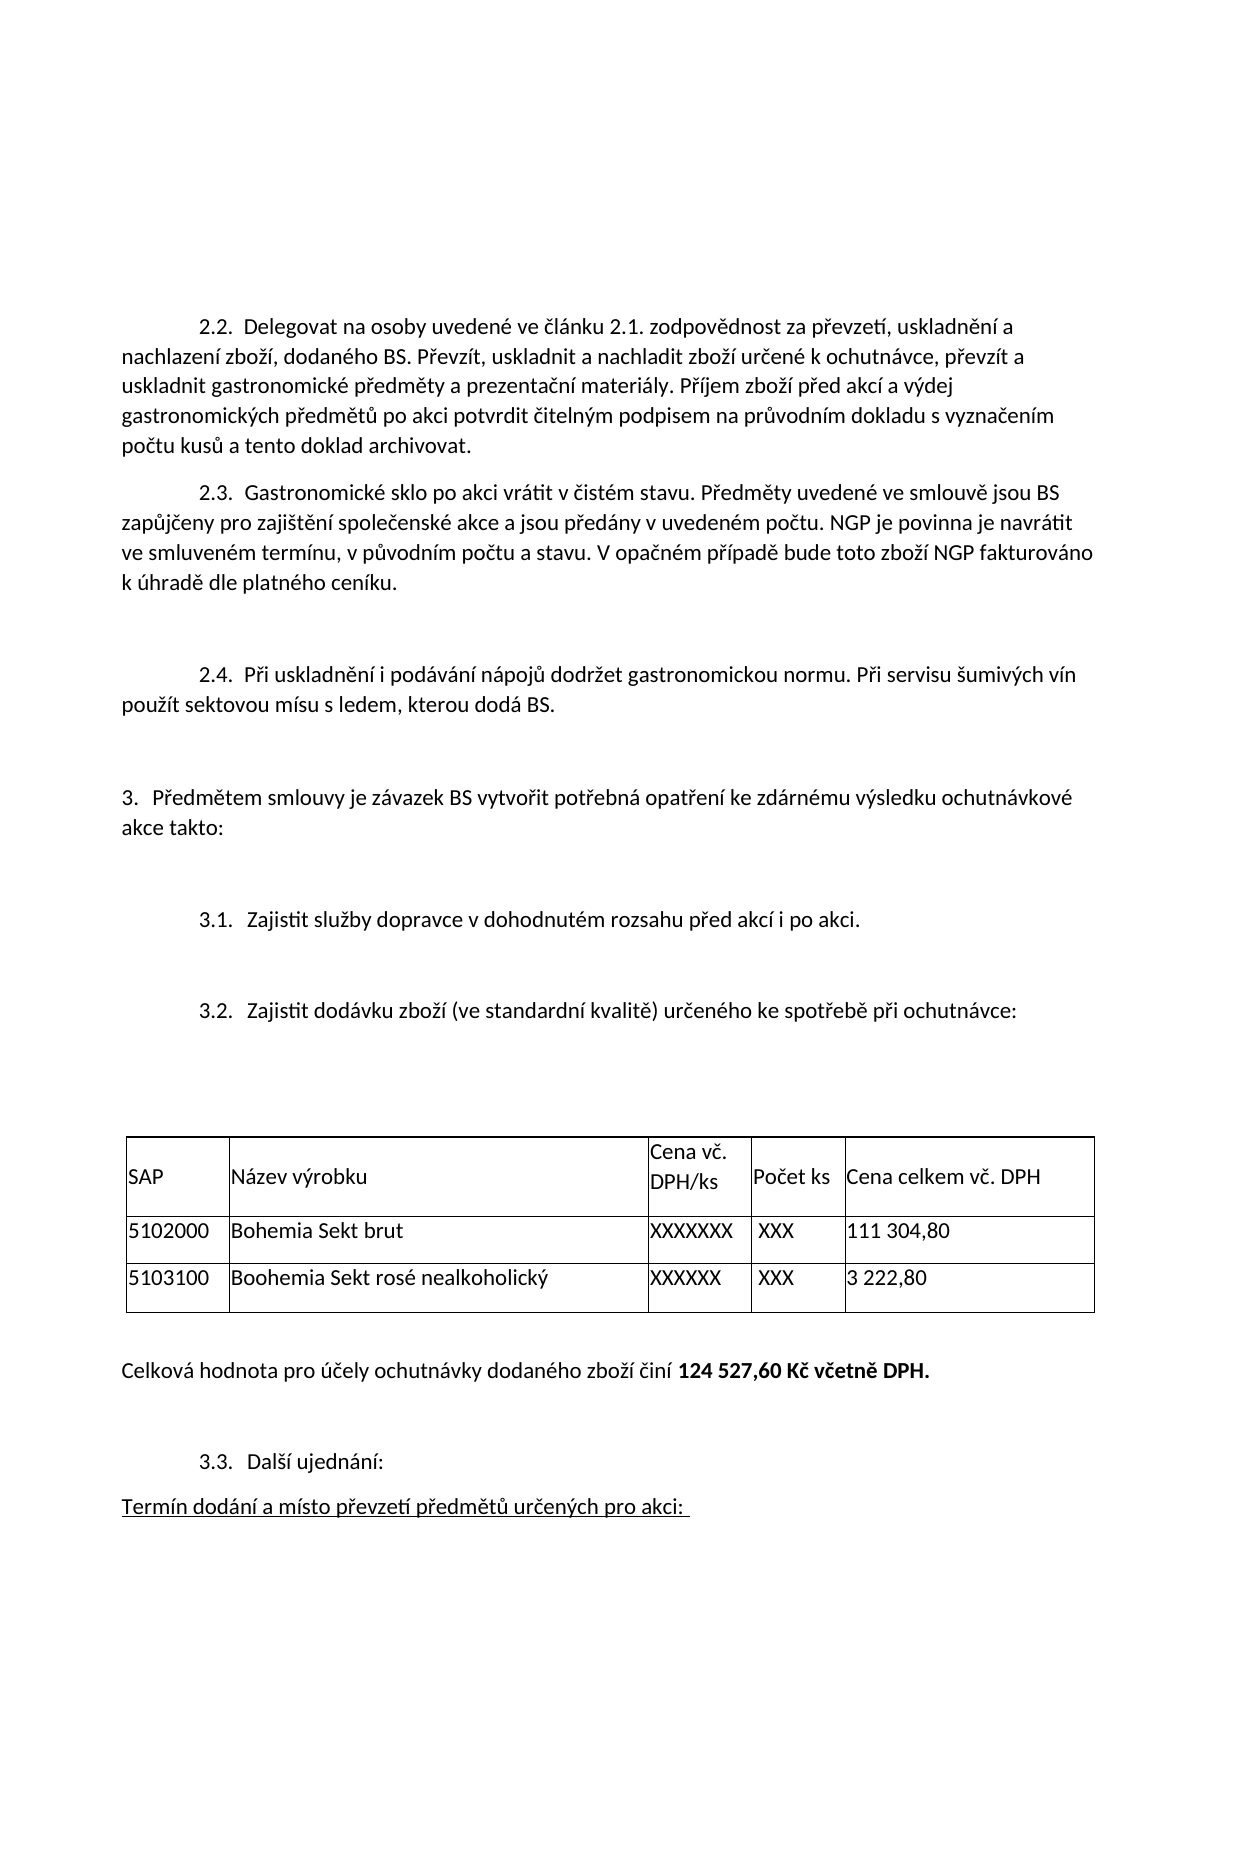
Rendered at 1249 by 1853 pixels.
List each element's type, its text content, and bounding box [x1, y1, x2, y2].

list Delegovat na osoby uvedené ve článku 2.1. zodpovědnost za převzetí, uskladnění a nachlazení zboží, dodaného BS. Převzít, uskladnit a nachladit zboží určené k ochutnávce, převzít a uskladnit gastronomické předměty a prezentační materiály. Příjem zboží před akcí a výdej gastronomických předmětů po akci potvrdit čitelným podpisem na průvodním dokladu s vyznačením počtu kusů a tento doklad archivovat. [121, 312, 1099, 459]
table_cell 111 304,80 [846, 1217, 1094, 1262]
table_cell 3 222,80 [846, 1264, 1094, 1312]
text Celková hodnota pro účely ochutnávky dodaného zboží činí 124 527,60 Kč včetně DPH. [121, 1357, 1099, 1385]
table_header Cena vč. DPH/ks [649, 1138, 751, 1216]
list Zajistit dodávku zboží (ve standardní kvalitě) určeného ke spotřebě při ochutnávce: [121, 996, 1099, 1024]
list Zajistit služby dopravce v dohodnutém rozsahu před akcí i po akci. [121, 905, 1099, 933]
table_cell XXX [752, 1264, 845, 1312]
table_cell 5103100 [127, 1264, 229, 1312]
table_cell Boohemia Sekt rosé nealkoholický [230, 1264, 648, 1312]
table_cell XXXXXXX [649, 1217, 751, 1262]
list Při uskladnění i podávání nápojů dodržet gastronomickou normu. Při servisu šumivých vín použít sektovou mísu s ledem, kterou dodá BS. [121, 660, 1099, 718]
table_cell XXX [752, 1217, 845, 1262]
table_header SAP [127, 1138, 229, 1216]
list Další ujednání: [121, 1447, 1099, 1475]
list Předmětem smlouvy je závazek BS vytvořit potřebná opatření ke zdárnému výsledku ochutnávkové akce takto: [121, 783, 1099, 841]
table_cell 5102000 [127, 1217, 229, 1262]
table_header Počet ks [752, 1138, 845, 1216]
table_cell XXXXXX [649, 1264, 751, 1312]
text Termín dodání a místo převzetí předmětů určených pro akci: [121, 1492, 1099, 1520]
list Gastronomické sklo po akci vrátit v čistém stavu. Předměty uvedené ve smlouvě jsou BS zapůjčeny pro zajištění společenské akce a jsou předány v uvedeném počtu. NGP je povinna je navrátit ve smluveném termínu, v původním počtu a stavu. V opačném případě bude toto zboží NGP fakturováno k úhradě dle platného ceníku. [121, 478, 1099, 596]
table_header Cena celkem vč. DPH [846, 1138, 1094, 1216]
table_header Název výrobku [230, 1138, 648, 1216]
table_cell Bohemia Sekt brut [230, 1217, 648, 1262]
